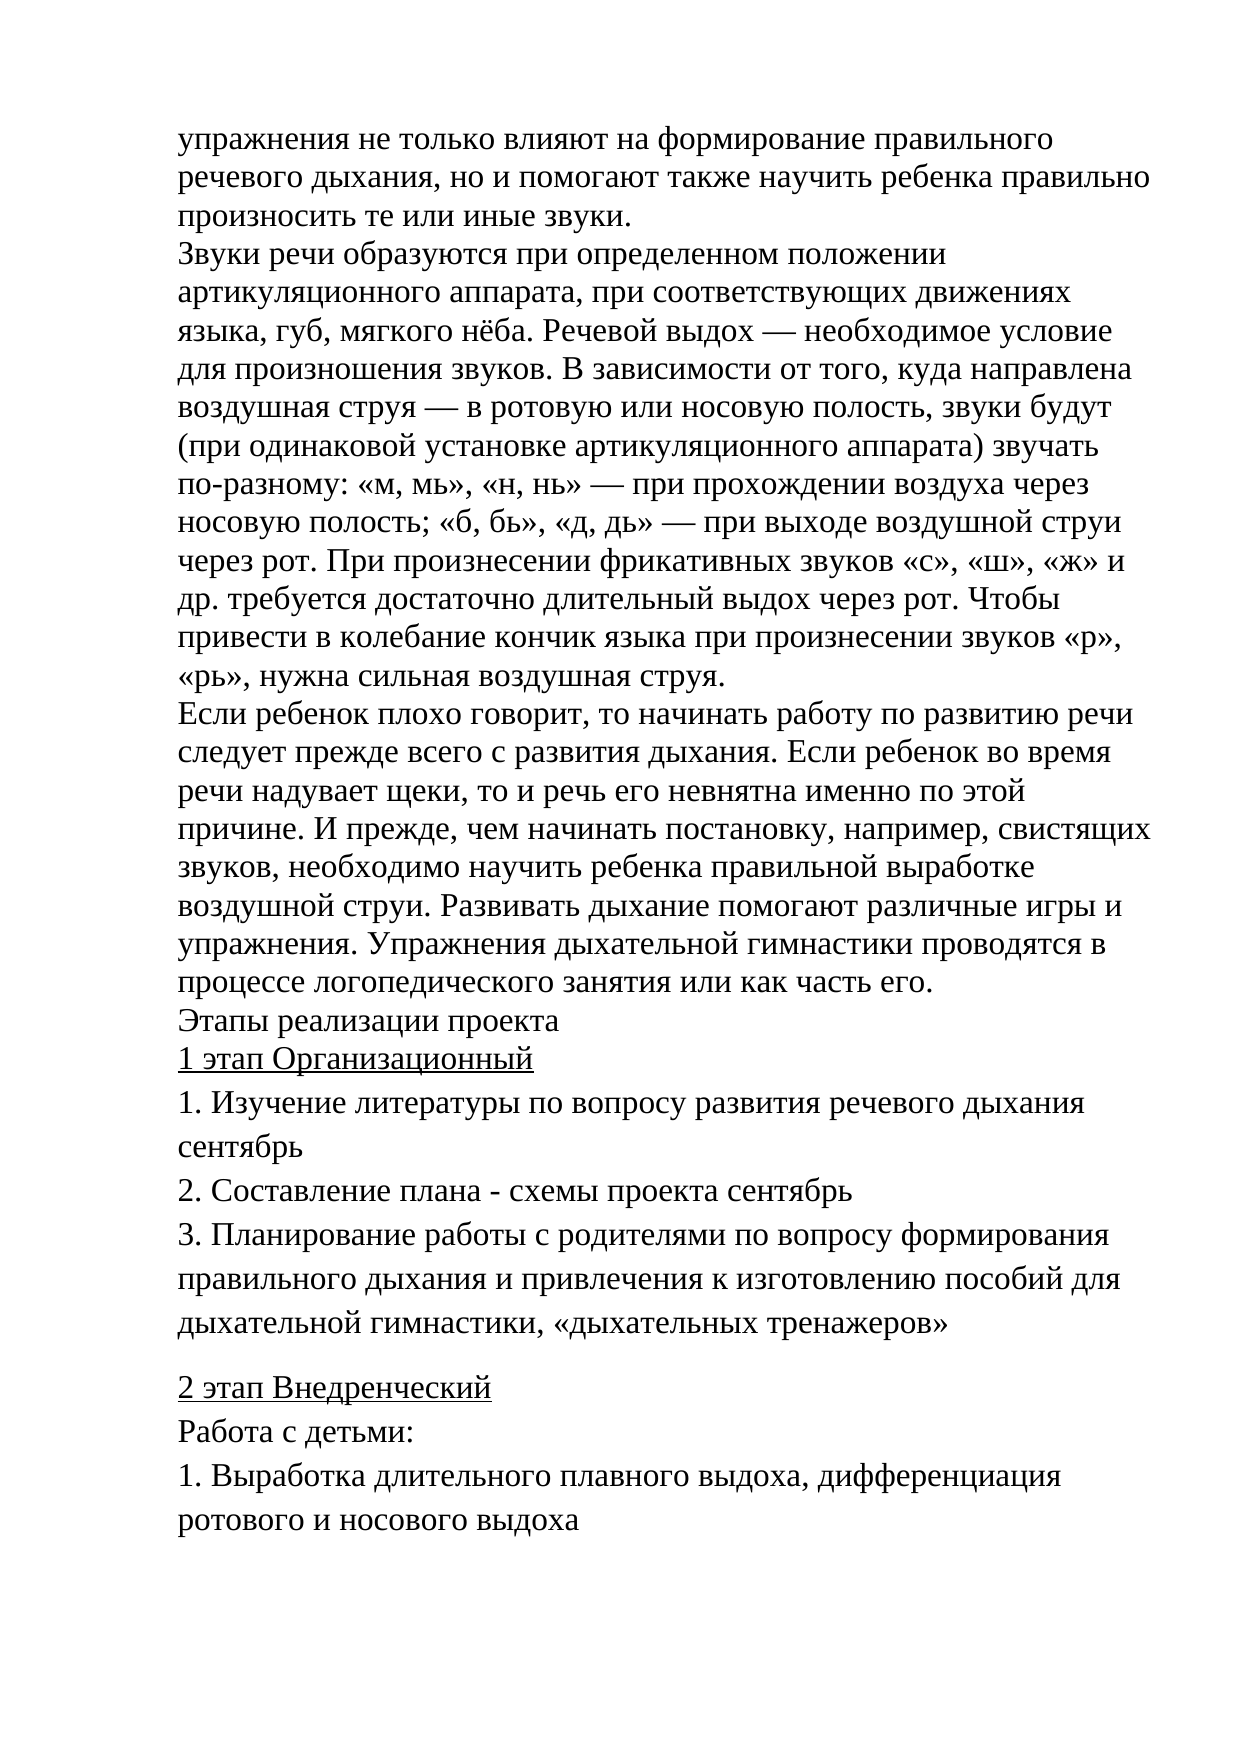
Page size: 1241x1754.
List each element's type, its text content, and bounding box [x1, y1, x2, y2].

text Этапы реализации проекта [177, 1000, 1152, 1038]
text 1 этап Организационный 1. Изучение литературы по вопросу развития речевого дыхания сентябрь 2. Составление плана - схемы проекта сентябрь 3. Планирование работы с родителями по вопросу формирования правильного дыхания и привлечения к изготовлению пособий для дыхательной гимнастики, «дыхательных тренажеров» [177, 1038, 1152, 1341]
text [177, 118, 1152, 1000]
text 2 этап Внедренческий Работа с детьми: 1. Выработка длительного плавного выдоха, дифференциация ротового и носового выдоха [177, 1367, 1152, 1538]
